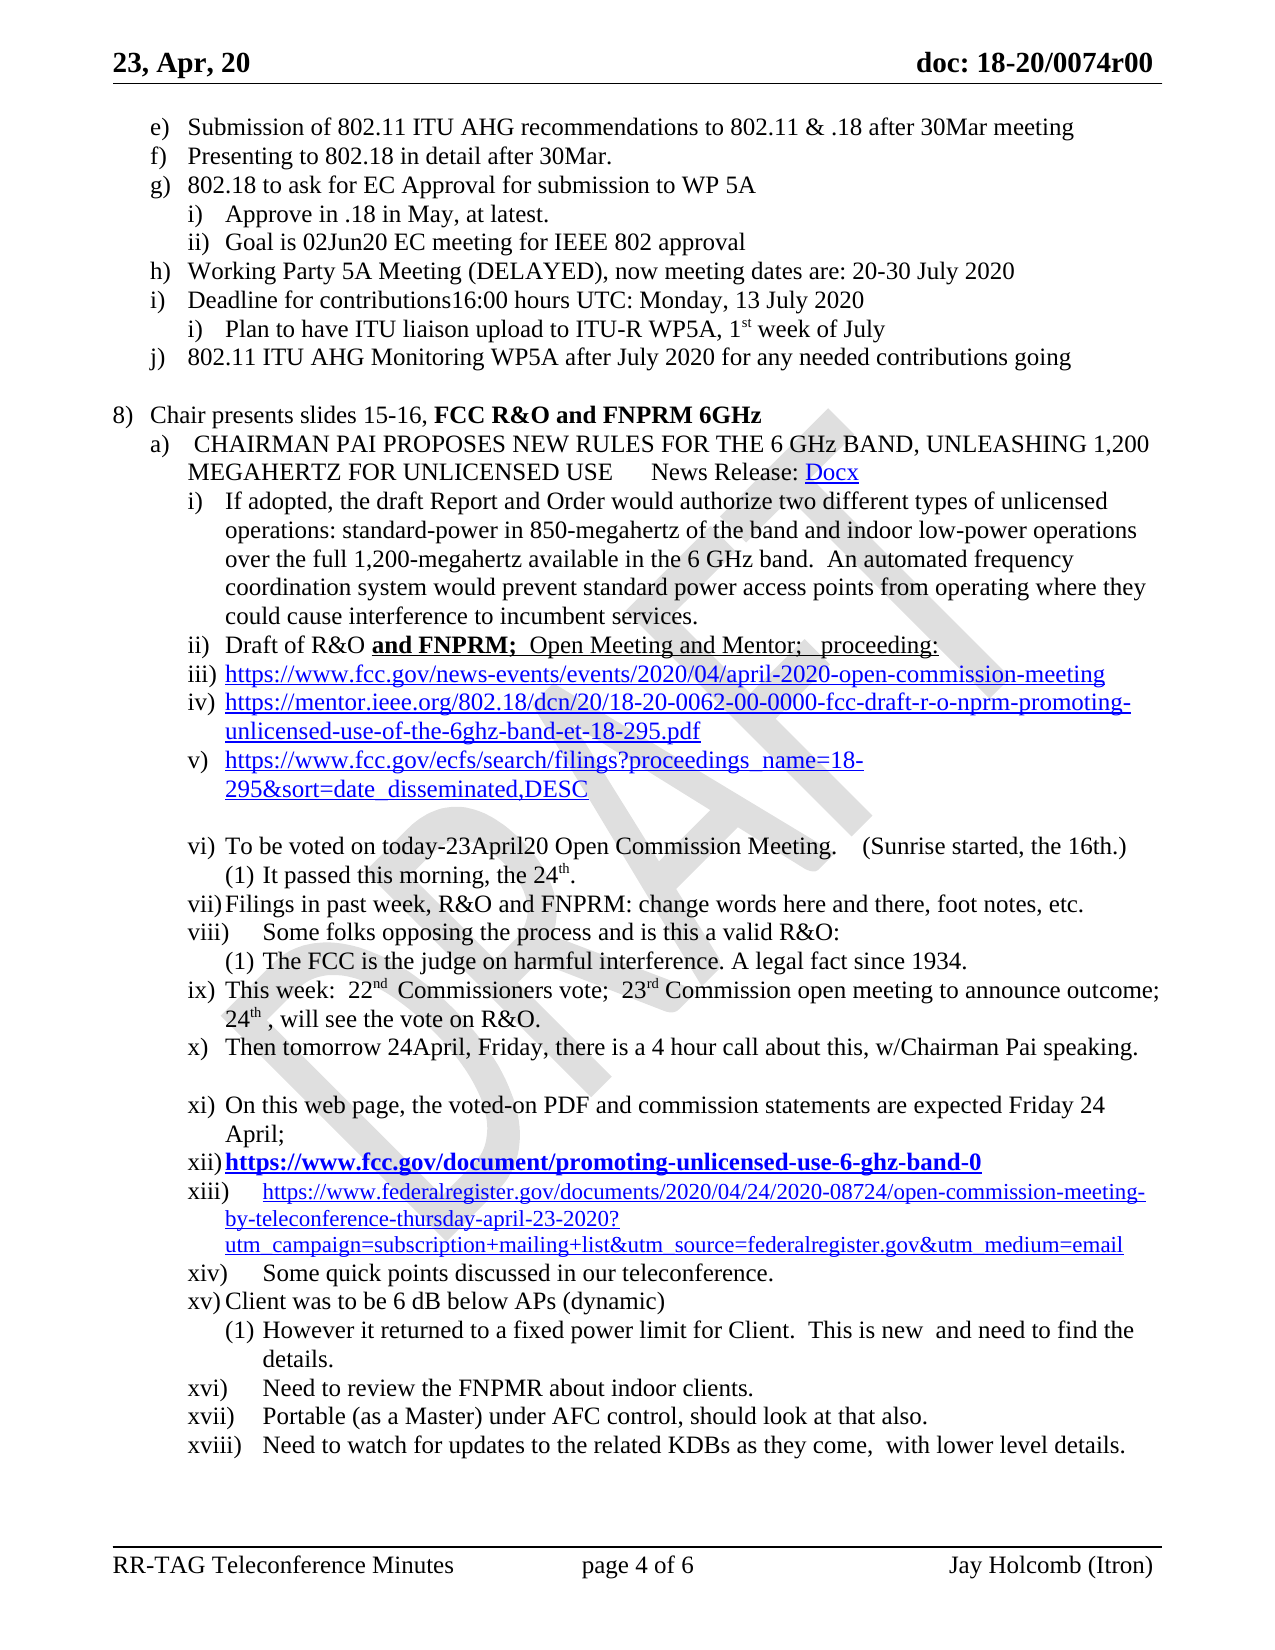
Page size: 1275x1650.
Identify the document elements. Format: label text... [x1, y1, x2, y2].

list Deadline for contributions16:00 hours UTC: Monday, 13 July 2020 [150, 285, 1162, 314]
list Submission of 802.11 ITU AHG recommendations to 802.11 & .18 after 30Mar meeting [150, 112, 1162, 141]
list Filings in past week, R&O and FNPRM: change words here and there, foot notes, etc. [187, 889, 1162, 917]
list https://mentor.ieee.org/802.18/dcn/20/18-20-0062-00-0000-fcc-draft-r-o-nprm-promoting-unlicensed-use-of-the-6ghz-band-et-18-295.pdf [187, 687, 1162, 745]
list This week: 22nd Commissioners vote; 23rd Commission open meeting to announce outcome; 24th , will see the vote on R&O. [187, 975, 1162, 1032]
list Goal is 02Jun20 EC meeting for IEEE 802 approval [187, 227, 1162, 256]
list 802.18 to ask for EC Approval for submission to WP 5A [150, 170, 1162, 199]
list Portable (as a Master) under AFC control, should look at that also. [187, 1401, 1162, 1430]
list On this web page, the voted-on PDF and commission statements are expected Friday 24 April; [187, 1090, 1162, 1147]
list Approve in .18 in May, at latest. [187, 199, 1162, 227]
list Draft of R&O and FNPRM; Open Meeting and Mentor; proceeding: [187, 630, 1162, 659]
list The FCC is the judge on harmful interference. A legal fact since 1934. [225, 946, 1162, 975]
list To be voted on today-23April20 Open Commission Meeting. (Sunrise started, the 16th.) [187, 831, 1162, 860]
list Some quick points discussed in our teleconference. [187, 1258, 1162, 1286]
list https://www.federalregister.gov/documents/2020/04/24/2020-08724/open-commission-meeting-by-teleconference-thursday-april-23-2020?utm_campaign=subscription+mailing+list&utm_source=federalregister.gov&utm_medium=email [187, 1176, 1162, 1258]
list Plan to have ITU liaison upload to ITU-R WP5A, 1st week of July [187, 314, 1162, 342]
list Then tomorrow 24April, Friday, there is a 4 hour call about this, w/Chairman Pai speaking. [187, 1032, 1162, 1061]
list Chair presents slides 15-16, FCC R&O and FNPRM 6GHz [112, 400, 1162, 429]
list It passed this morning, the 24th. [225, 860, 1162, 889]
list However it returned to a fixed power limit for Client. This is new and need to find the details. [225, 1315, 1162, 1373]
list https://www.fcc.gov/news-events/events/2020/04/april-2020-open-commission-meeting [187, 659, 1162, 687]
list Some folks opposing the process and is this a valid R&O: [187, 917, 1162, 946]
list Working Party 5A Meeting (DELAYED), now meeting dates are: 20-30 July 2020 [150, 256, 1162, 285]
list Need to watch for updates to the related KDBs as they come, with lower level details. [187, 1430, 1162, 1459]
list Presenting to 802.18 in detail after 30Mar. [150, 141, 1162, 170]
list https://www.fcc.gov/ecfs/search/filings?proceedings_name=18-295&sort=date_disseminated,DESC [187, 745, 1162, 802]
list Client was to be 6 dB below APs (dynamic) [187, 1286, 1162, 1315]
list CHAIRMAN PAI PROPOSES NEW RULES FOR THE 6 GHz BAND, UNLEASHING 1,200 MEGAHERTZ FOR UNLICENSED USE News Release: Docx [150, 429, 1162, 486]
list 802.11 ITU AHG Monitoring WP5A after July 2020 for any needed contributions going [150, 342, 1162, 371]
list If adopted, the draft Report and Order would authorize two different types of unlicensed operations: standard-power in 850-megahertz of the band and indoor low-power operations over the full 1,200-megahertz available in the 6 GHz band. An automated frequency coordination system would prevent standard power access points from operating where they could cause interference to incumbent services. [187, 486, 1162, 630]
list https://www.fcc.gov/document/promoting-unlicensed-use-6-ghz-band-0 [187, 1147, 1162, 1176]
list Need to review the FNPMR about indoor clients. [187, 1373, 1162, 1401]
